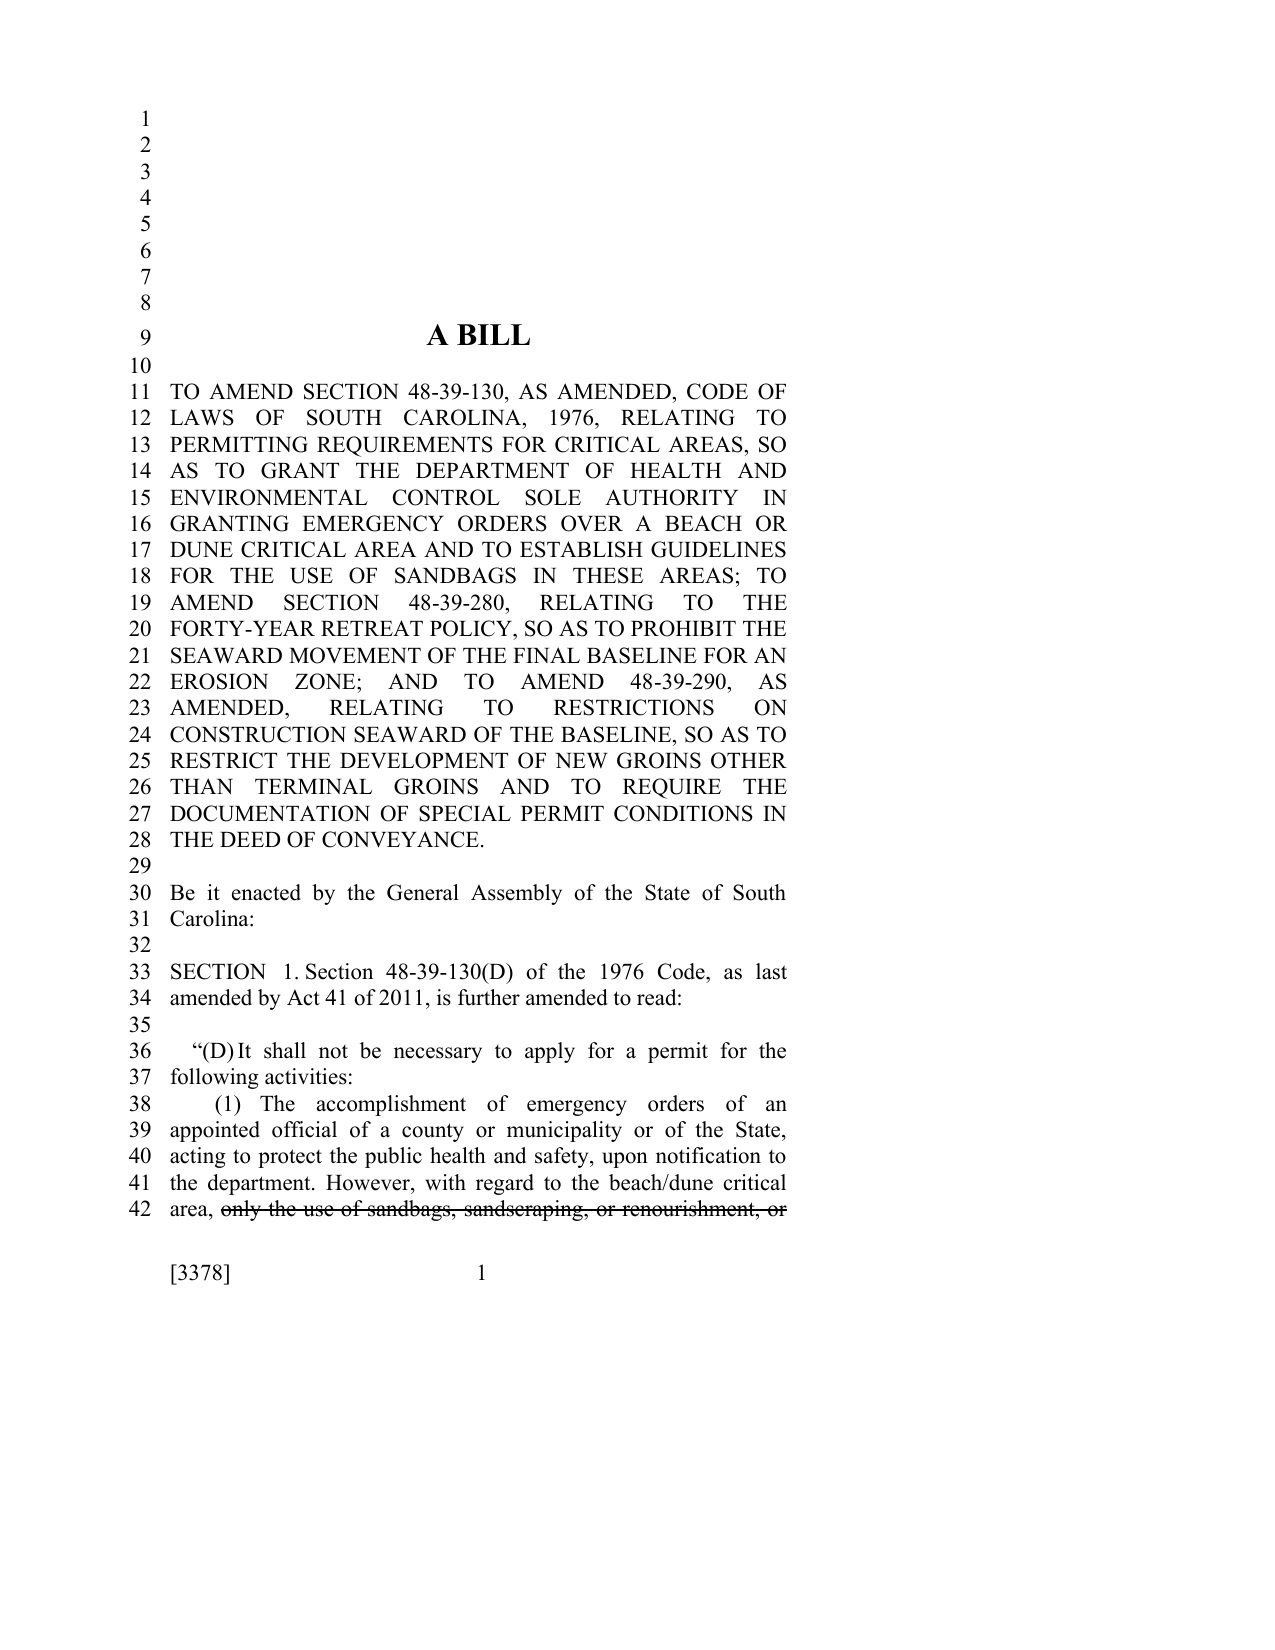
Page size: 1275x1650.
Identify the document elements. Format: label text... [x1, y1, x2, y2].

text SECTION 1. Section 48-39-130(D) of the 1976 Code, as last amended by Act 41 of 2011, is further amended to read: [169, 958, 787, 1011]
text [169, 1090, 787, 1221]
text “(D) It shall not be necessary to apply for a permit for the following activities: [169, 1037, 787, 1090]
text A BILL [169, 316, 787, 352]
text TO AMEND SECTION 48-39-130, AS AMENDED, CODE OF LAWS OF SOUTH CAROLINA, 1976, RELATING TO PERMITTING REQUIREMENTS FOR CRITICAL AREAS, SO AS TO GRANT THE DEPARTMENT OF HEALTH AND ENVIRONMENTAL CONTROL SOLE AUTHORITY IN GRANTING EMERGENCY ORDERS OVER A BEACH OR DUNE CRITICAL AREA AND TO ESTABLISH GUIDELINES FOR THE USE OF SANDBAGS IN THESE AREAS; TO AMEND SECTION 48-39-280, RELATING TO THE FORTY-YEAR RETREAT POLICY, SO AS TO PROHIBIT THE SEAWARD MOVEMENT OF THE FINAL BASELINE FOR AN EROSION ZONE; AND TO AMEND 48-39-290, AS AMENDED, RELATING TO RESTRICTIONS ON CONSTRUCTION SEAWARD OF THE BASELINE, SO AS TO RESTRICT THE DEVELOPMENT OF NEW GROINS OTHER THAN TERMINAL GROINS AND TO REQUIRE THE DOCUMENTATION OF SPECIAL PERMIT CONDITIONS IN THE DEED OF CONVEYANCE. [169, 378, 787, 852]
text Be it enacted by the General Assembly of the State of South Carolina: [169, 879, 787, 932]
